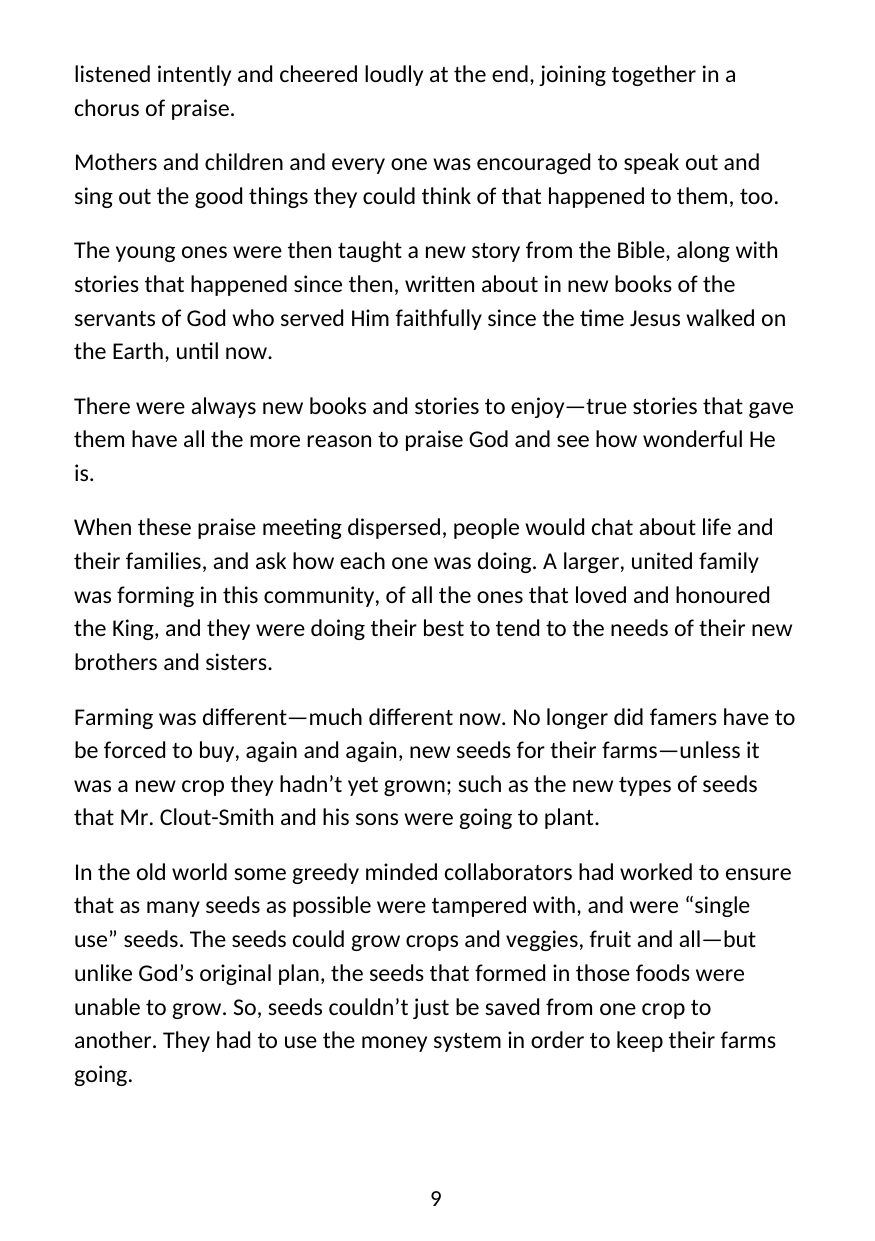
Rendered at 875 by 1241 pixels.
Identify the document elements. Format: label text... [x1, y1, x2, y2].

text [74, 59, 797, 122]
text Farming was different—much different now. No longer did famers have to be forced to buy, again and again, new seeds for their farms—unless it was a new crop they hadn’t yet grown; such as the new types of seeds that Mr. Clout-Smith and his sons were going to plant. [74, 702, 797, 832]
text In the old world some greedy minded collaborators had worked to ensure that as many seeds as possible were tampered with, and were “single use” seeds. The seeds could grow crops and veggies, fruit and all—but unlike God’s original plan, the seeds that formed in those foods were unable to grow. So, seeds couldn’t just be saved from one crop to another. They had to use the money system in order to keep their farms going. [74, 857, 797, 1088]
text Mothers and children and every one was encouraged to speak out and sing out the good things they could think of that happened to them, too. [74, 147, 797, 210]
text When these praise meeting dispersed, people would chat about life and their families, and ask how each one was doing. A larger, united family was forming in this community, of all the ones that loved and honoured the King, and they were doing their best to tend to the needs of their new brothers and sisters. [74, 512, 797, 676]
text The young ones were then taught a new story from the Bible, along with stories that happened since then, written about in new books of the servants of God who served Him faithfully since the time Jesus walked on the Earth, until now. [74, 235, 797, 366]
text There were always new books and stories to enjoy—true stories that gave them have all the more reason to praise God and see how wonderful He is. [74, 391, 797, 487]
